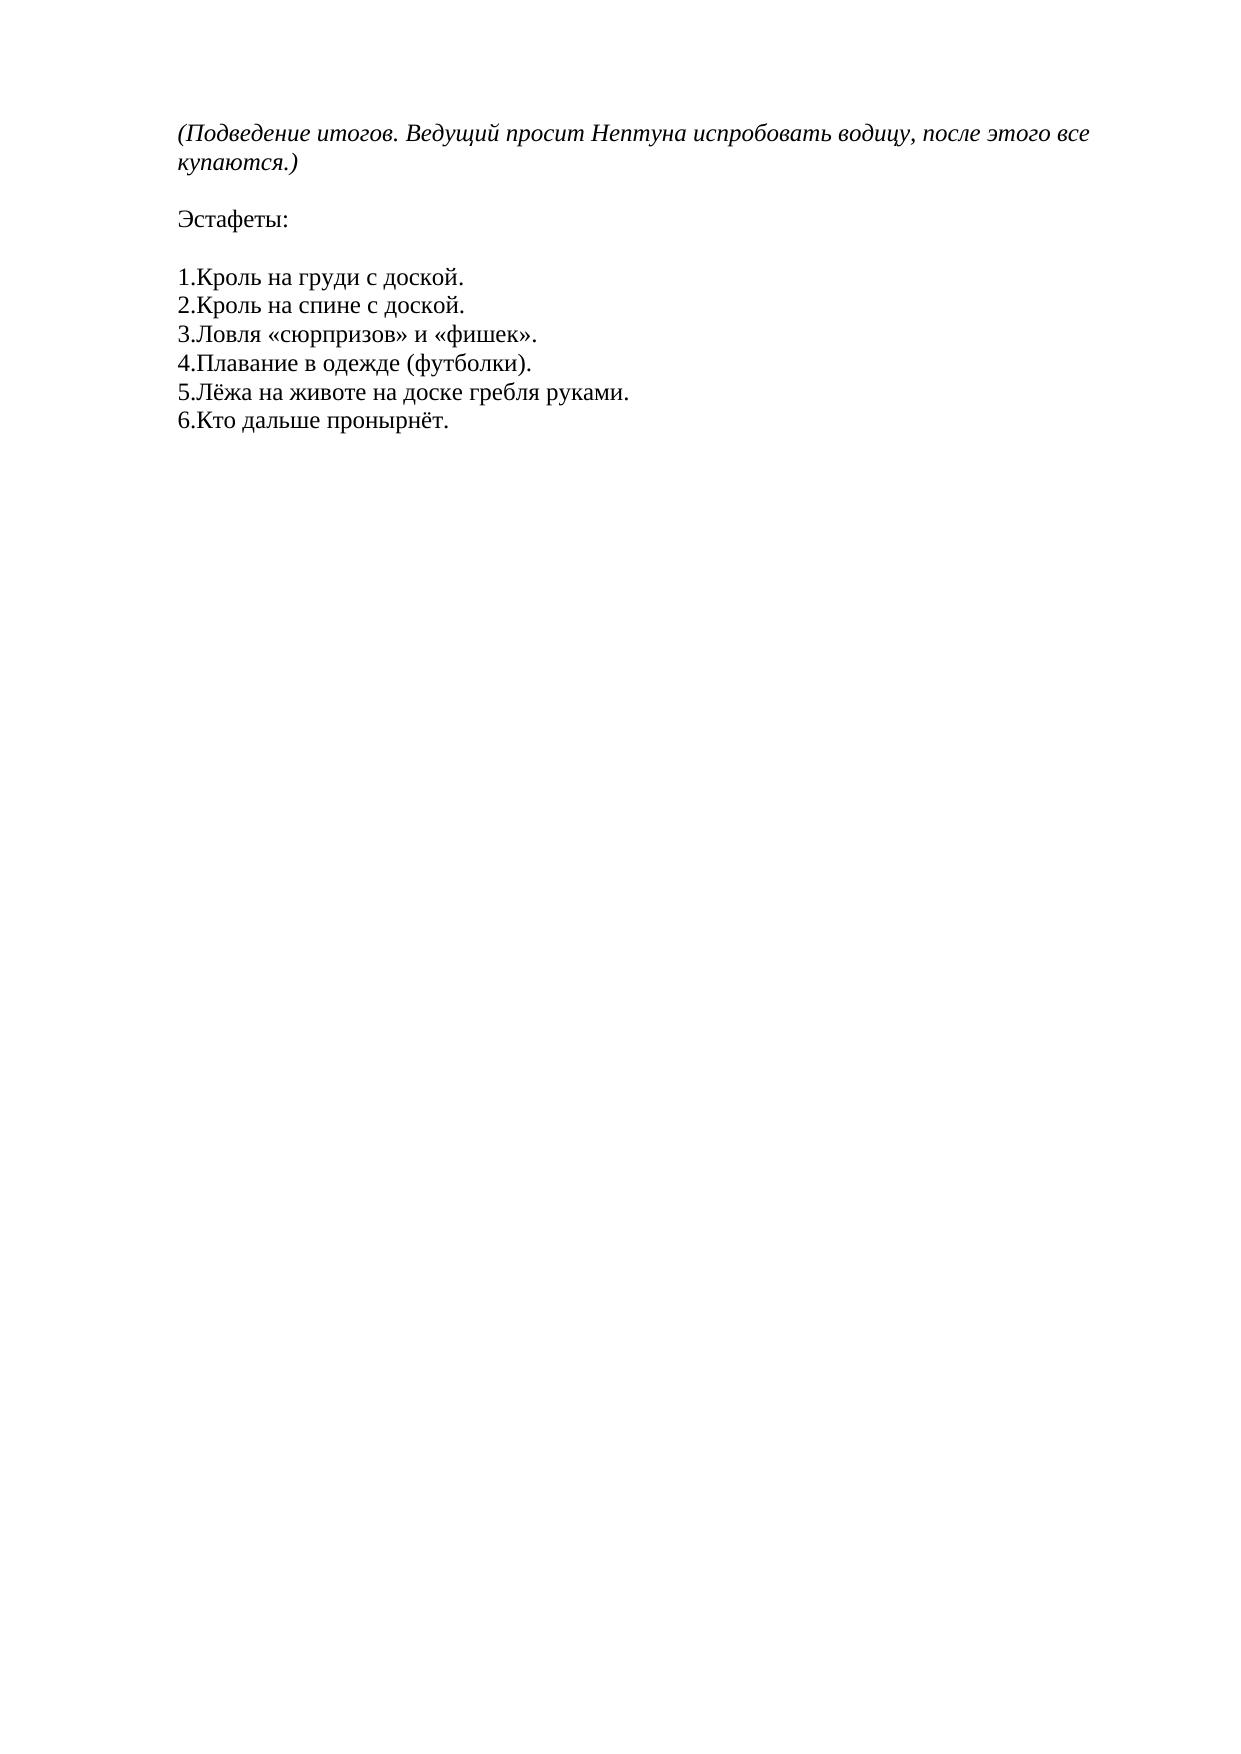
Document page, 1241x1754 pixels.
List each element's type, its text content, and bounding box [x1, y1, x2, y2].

text (Подведение итогов. Ведущий просит Нептуна испробовать водицу, после этого все купаются.) [177, 118, 1152, 176]
text 3.Ловля «сюрпризов» и «фишек». [177, 319, 1152, 348]
text 6.Кто дальше пронырнёт. [177, 406, 1152, 434]
text Эстафеты: [177, 204, 1152, 233]
text 5.Лёжа на животе на доске гребля руками. [177, 377, 1152, 406]
text 1.Кроль на груди с доской. [177, 262, 1152, 291]
text 2.Кроль на спине с доской. [177, 291, 1152, 319]
text 4.Плавание в одежде (футболки). [177, 348, 1152, 377]
